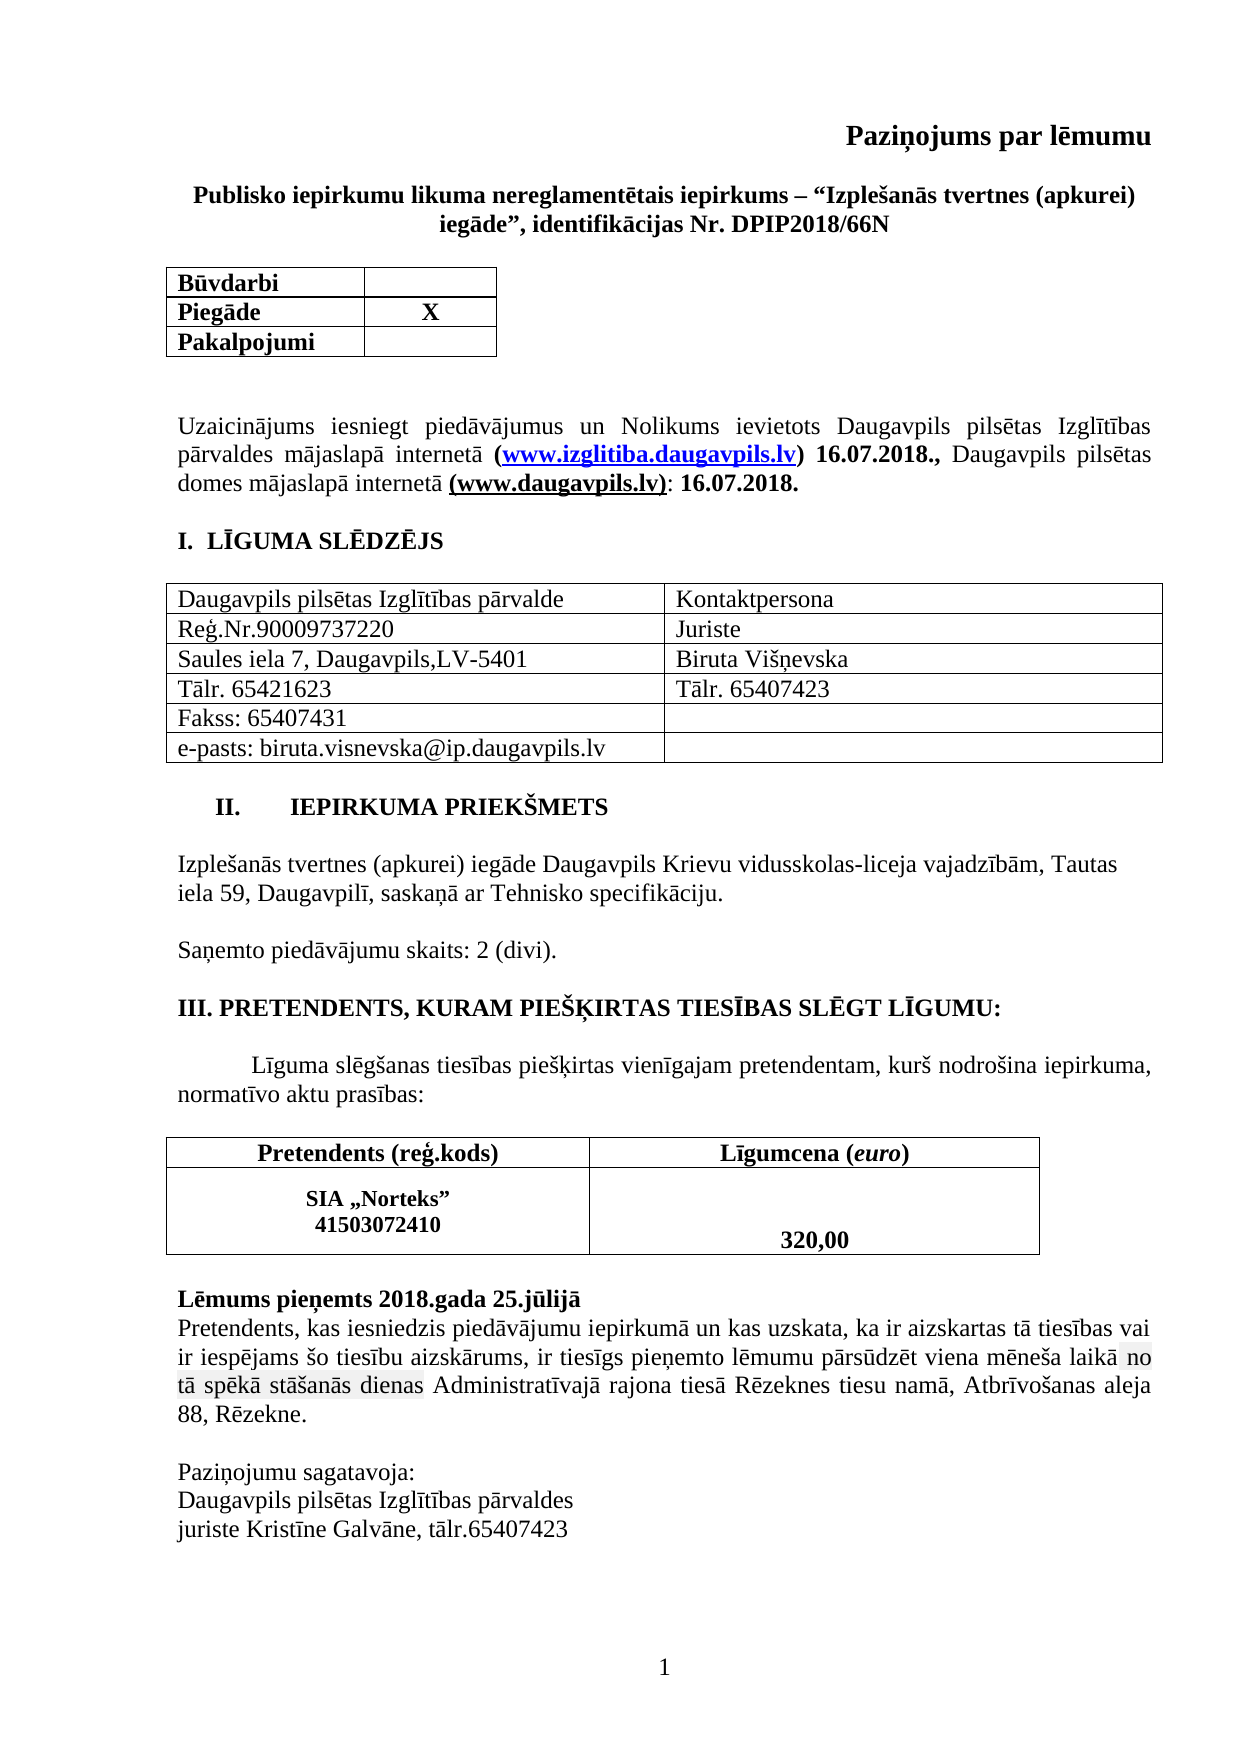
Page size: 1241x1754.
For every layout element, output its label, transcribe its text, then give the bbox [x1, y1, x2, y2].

table_cell [665, 704, 1162, 732]
table_cell SIA „Norteks” 41503072410 [167, 1168, 589, 1254]
text Lēmums pieņemts 2018.gada 25.jūlijā [177, 1284, 1152, 1313]
table_cell Pakalpojumi [167, 327, 364, 356]
text Paziņojumu sagatavoja: [177, 1457, 1152, 1485]
table_header [365, 268, 496, 296]
table_cell Tālr. 65407423 [665, 674, 1162, 702]
text Paziņojums par lēmumu [177, 118, 1152, 152]
text Publisko iepirkumu likuma nereglamentētais iepirkums – “Izplešanās tvertnes (apkurei) iegāde”, identifikācijas Nr. DPIP2018/66N [177, 180, 1152, 238]
table_header Kontaktpersona [665, 584, 1162, 613]
text Saņemto piedāvājumu skaits: 2 (divi). [177, 936, 1152, 964]
table_cell Fakss: 65407431 [167, 704, 664, 732]
text Pretendents, kas iesniedzis piedāvājumu iepirkumā un kas uzskata, ka ir aizskartas tā tiesības vai ir iespējams šo tiesību aizskārums, ir tiesīgs pieņemto lēmumu pārsūdzēt viena mēneša laikā no tā spēkā stāšanās dienas Administratīvajā rajona tiesā Rēzeknes tiesu namā, Atbrīvošanas aleja 88, Rēzekne. [177, 1313, 1152, 1428]
text Līguma slēgšanas tiesības piešķirtas vienīgajam pretendentam, kurš nodrošina iepirkuma, normatīvo aktu prasības: [177, 1051, 1152, 1108]
table_header Pretendents (reģ.kods) [167, 1138, 589, 1167]
table_header Būvdarbi [167, 268, 364, 296]
table_cell Tālr. 65421623 [167, 674, 664, 702]
table_header Līgumcena (euro) [590, 1138, 1039, 1167]
text Daugavpils pilsētas Izglītības pārvaldes [177, 1485, 1152, 1514]
text Uzaicinājums iesniegt piedāvājumus un Nolikums ievietots Daugavpils pilsētas Izglītības pārvaldes mājaslapā internetā (www.izglitiba.daugavpils.lv) 16.07.2018., Daugavpils pilsētas domes mājaslapā internetā (www.daugavpils.lv): 16.07.2018. [177, 411, 1152, 497]
table_cell e-pasts: biruta.visnevska@ip.daugavpils.lv [167, 733, 664, 762]
text Izplešanās tvertnes (apkurei) iegāde Daugavpils Krievu vidusskolas-liceja vajadzībām, Tautas iela 59, Daugavpilī, saskaņā ar Tehnisko specifikāciju. [177, 849, 1152, 907]
table_cell Reģ.Nr.90009737220 [167, 614, 664, 643]
table_cell [365, 327, 496, 356]
table_cell [665, 733, 1162, 762]
text juriste Kristīne Galvāne, tālr.65407423 [177, 1514, 1152, 1543]
list LĪGUMA SLĒDZĒJS [177, 526, 1152, 554]
list IEPIRKUMA PRIEKŠMETS [215, 792, 1152, 821]
table_cell Saules iela 7, Daugavpils,LV-5401 [167, 644, 664, 673]
table_cell Piegāde [167, 298, 364, 326]
table_cell Juriste [665, 614, 1162, 643]
table_cell Biruta Višņevska [665, 644, 1162, 673]
table_cell X [365, 298, 496, 326]
text III. PRETENDENTS, KURAM PIEŠĶIRTAS TIESĪBAS SLĒGT LĪGUMU: [177, 993, 1152, 1022]
table_cell 320,00 [590, 1168, 1039, 1254]
table_header Daugavpils pilsētas Izglītības pārvalde [167, 584, 664, 613]
